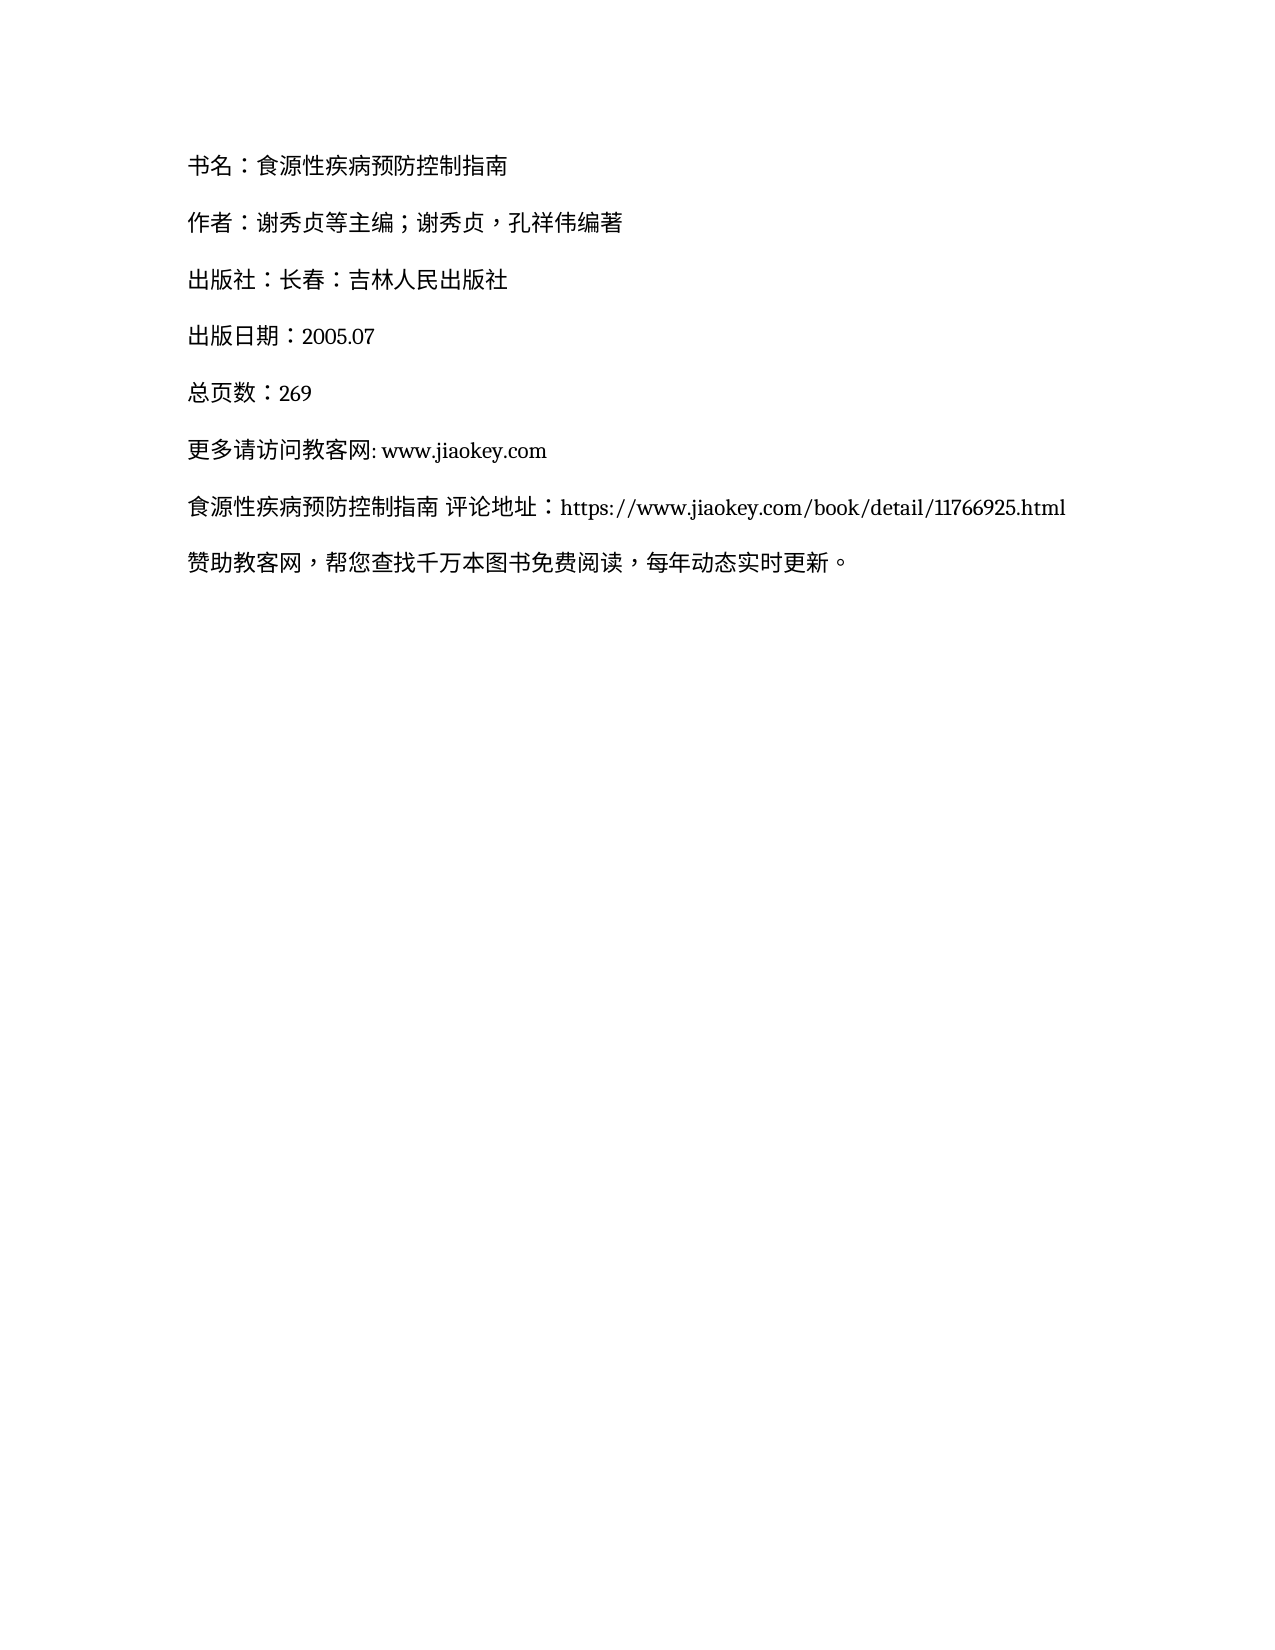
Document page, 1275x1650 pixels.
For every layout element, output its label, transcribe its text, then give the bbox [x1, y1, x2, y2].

text 出版日期：2005.07 [187, 320, 1087, 352]
text 赞助教客网，帮您查找千万本图书免费阅读，每年动态实时更新。 [187, 547, 1087, 579]
text 食源性疾病预防控制指南 评论地址：https://www.jiaokey.com/book/detail/11766925.html [187, 491, 1087, 522]
text 总页数：269 [187, 377, 1087, 408]
text 书名：食源性疾病预防控制指南 [187, 150, 1087, 181]
text 作者：谢秀贞等主编；谢秀贞，孔祥伟编著 [187, 207, 1087, 238]
text 更多请访问教客网: www.jiaokey.com [187, 434, 1087, 465]
text 出版社：长春：吉林人民出版社 [187, 263, 1087, 295]
